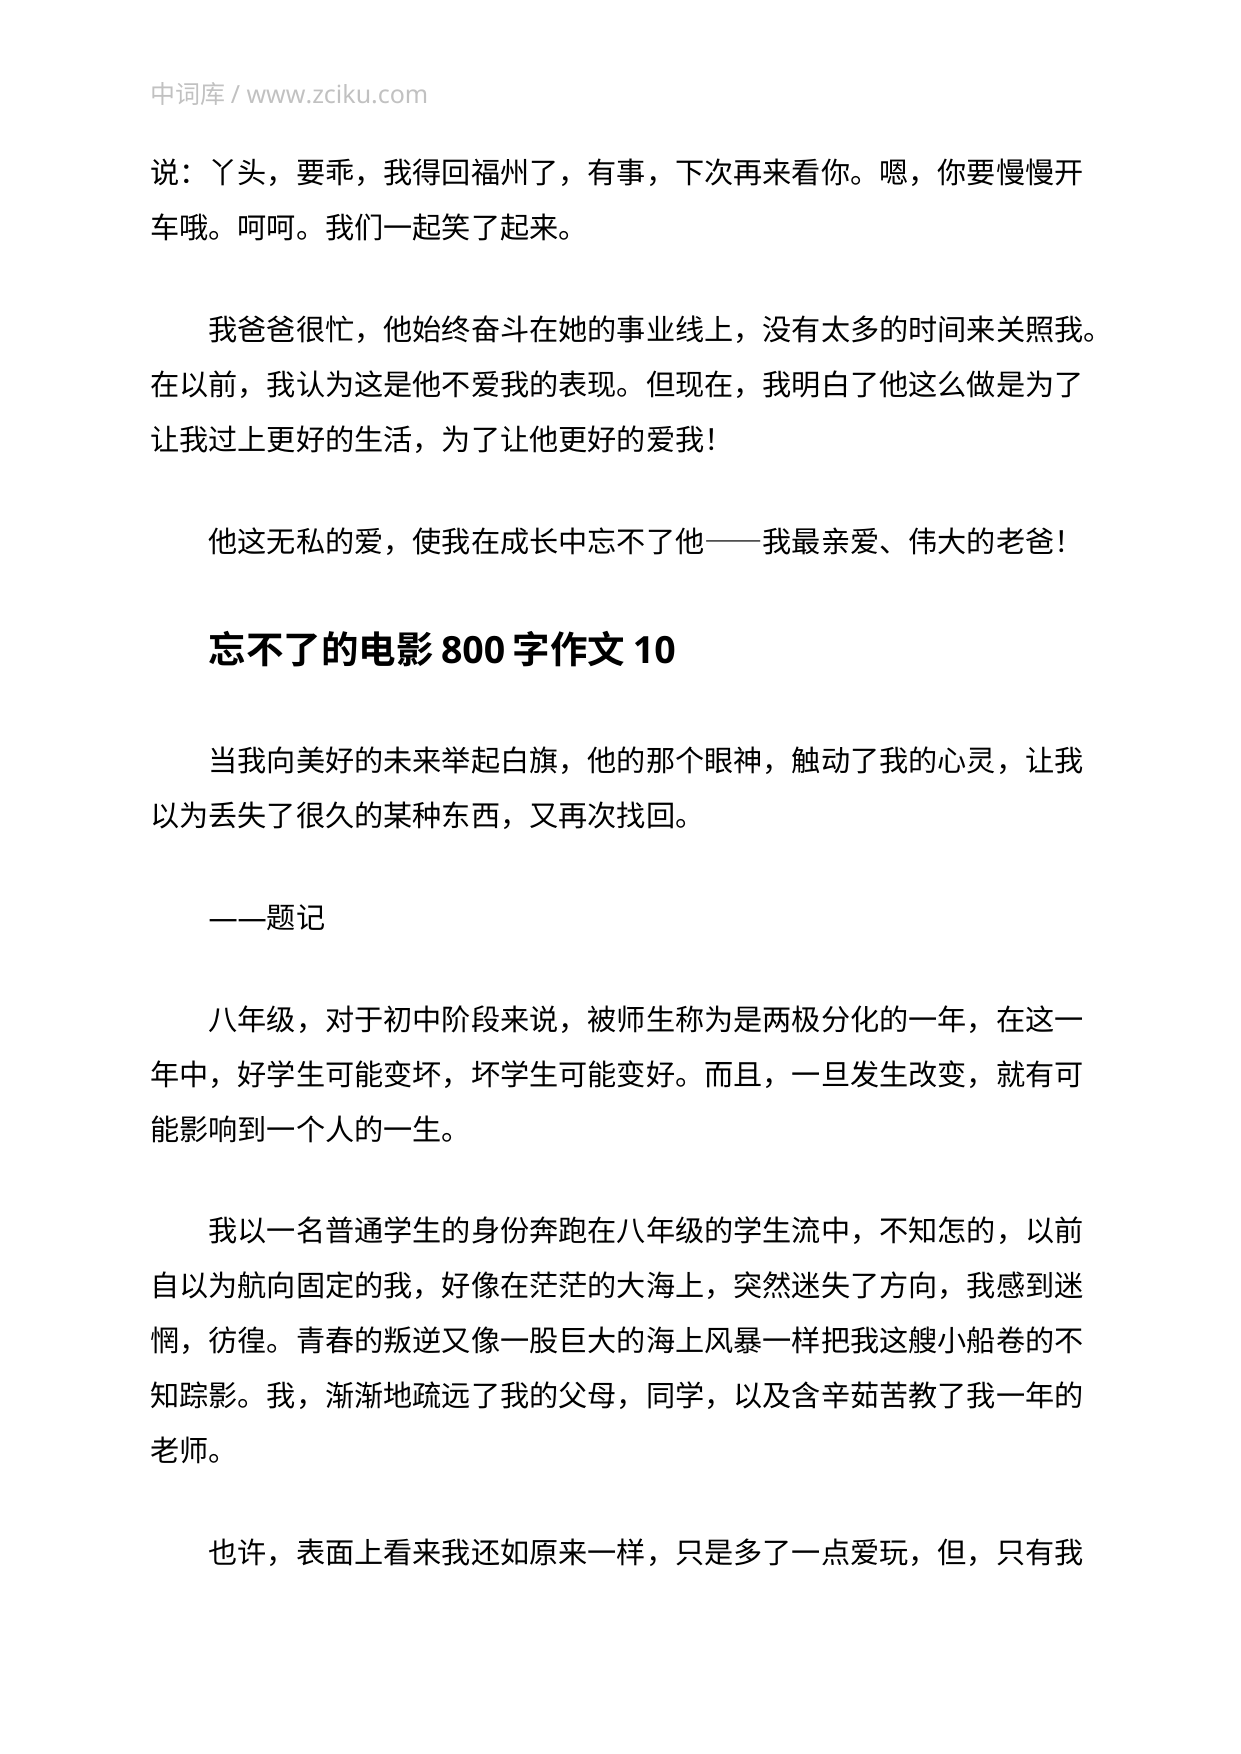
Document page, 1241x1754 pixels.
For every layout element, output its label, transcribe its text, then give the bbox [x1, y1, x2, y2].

text 我以一名普通学生的身份奔跑在八年级的学生流中，不知怎的，以前自以为航向固定的我，好像在茫茫的大海上，突然迷失了方向，我感到迷惘，彷徨。青春的叛逆又像一股巨大的海上风暴一样把我这艘小船卷的不知踪影。我，渐渐地疏远了我的父母，同学，以及含辛茹苦教了我一年的老师。 [150, 1208, 1090, 1470]
text 我爸爸很忙，他始终奋斗在她的事业线上，没有太多的时间来关照我。在以前，我认为这是他不爱我的表现。但现在，我明白了他这么做是为了让我过上更好的生活，为了让他更好的爱我！ [150, 307, 1090, 459]
text 当我向美好的未来举起白旗，他的那个眼神，触动了我的心灵，让我以为丢失了很久的某种东西，又再次找回。 [150, 738, 1090, 835]
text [150, 150, 1090, 247]
text 忘不了的电影800字作文10 [150, 620, 1090, 674]
text 他这无私的爱，使我在成长中忘不了他——我最亲爱、伟大的老爸！ [150, 518, 1090, 561]
text 八年级，对于初中阶段来说，被师生称为是两极分化的一年，在这一年中，好学生可能变坏，坏学生可能变好。而且，一旦发生改变，就有可能影响到一个人的一生。 [150, 996, 1090, 1148]
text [150, 1529, 1090, 1571]
text ——题记 [150, 894, 1090, 937]
